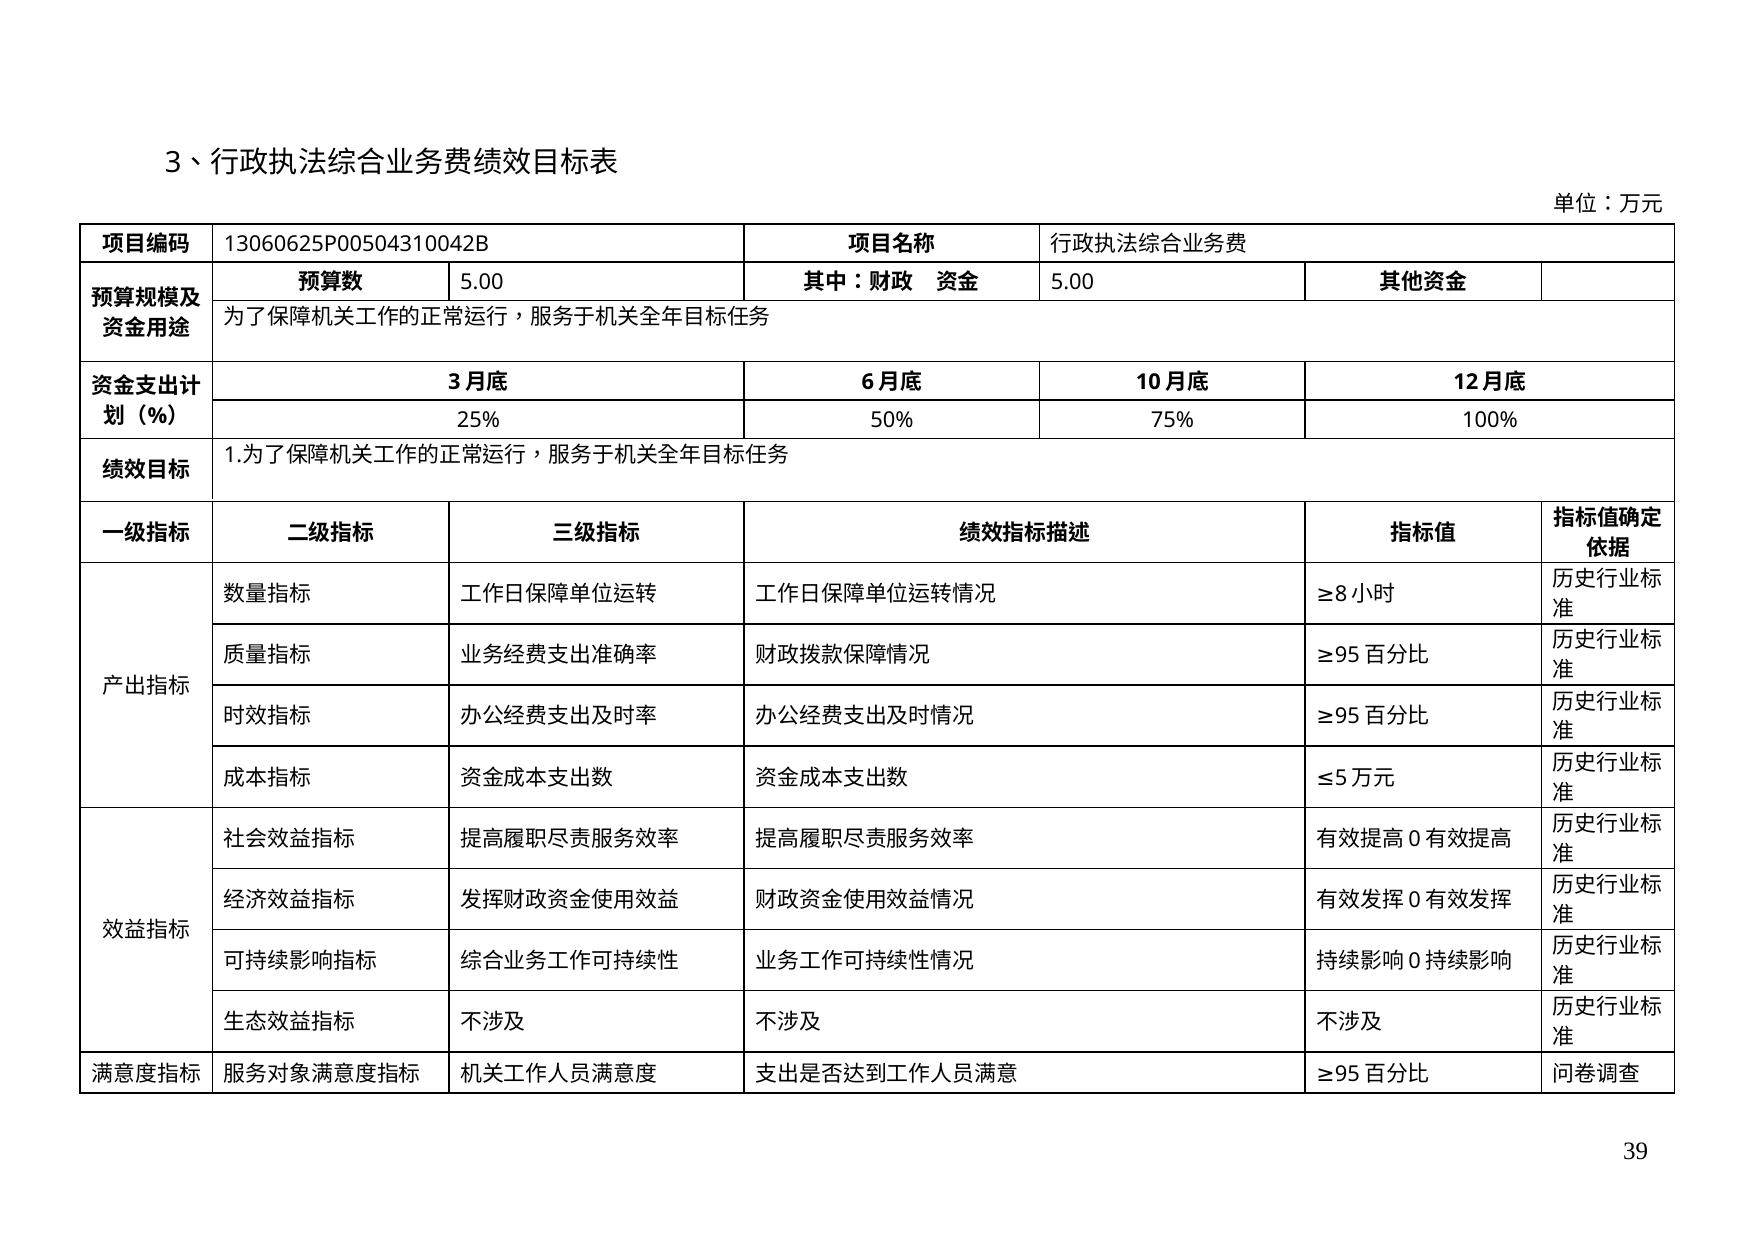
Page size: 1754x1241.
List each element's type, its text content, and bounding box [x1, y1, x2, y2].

table_cell 历史行业标准 [1542, 991, 1674, 1051]
table_header 单位：万元 [81, 183, 1674, 223]
table_cell 工作日保障单位运转情况 [745, 563, 1304, 623]
table_cell 服务对象满意度指标 [213, 1053, 448, 1092]
table_cell 12月底 [1306, 362, 1674, 399]
table_cell [1542, 263, 1674, 300]
table_cell 5.00 [450, 263, 743, 300]
table_cell 办公经费支出及时率 [450, 686, 743, 745]
table_cell 业务经费支出准确率 [450, 625, 743, 684]
table_cell 时效指标 [213, 686, 448, 745]
table_cell 支出是否达到工作人员满意 [745, 1053, 1304, 1092]
table_cell 其他资金 [1306, 263, 1541, 300]
table_cell 提高履职尽责服务效率 [450, 808, 743, 867]
table_cell 社会效益指标 [213, 808, 448, 867]
table_cell 问卷调查 [1542, 1053, 1674, 1092]
table_header 指标值 [1306, 502, 1541, 562]
table_cell ≤5万元 [1306, 747, 1541, 806]
table_cell ≥95百分比 [1306, 686, 1541, 745]
table_cell 100% [1306, 401, 1674, 438]
table_cell 质量指标 [213, 625, 448, 684]
table_cell 历史行业标准 [1542, 930, 1674, 990]
table_cell 数量指标 [213, 563, 448, 623]
table_cell 资金支出计划（%） [81, 362, 212, 438]
table_cell 有效提高0有效提高 [1306, 808, 1541, 867]
table_cell 预算数 [213, 263, 448, 300]
table_cell 5.00 [1040, 263, 1304, 300]
table_cell 财政拨款保障情况 [745, 625, 1304, 684]
table_cell 历史行业标准 [1542, 625, 1674, 684]
table_cell 历史行业标准 [1542, 686, 1674, 745]
table_cell 项目名称 [745, 225, 1039, 261]
table_cell 历史行业标准 [1542, 563, 1674, 623]
table_cell 财政资金使用效益情况 [745, 869, 1304, 929]
table_cell 效益指标 [81, 808, 212, 1051]
table_cell 有效发挥0有效发挥 [1306, 869, 1541, 929]
table_cell ≥95百分比 [1306, 1053, 1541, 1092]
table_cell 产出指标 [81, 563, 212, 806]
table_cell 不涉及 [1306, 991, 1541, 1051]
table_cell 13060625P00504310042B [213, 225, 743, 261]
table_cell 25% [213, 401, 743, 438]
table_header 二级指标 [213, 502, 448, 562]
table_cell 1.为了保障机关工作的正常运行，服务于机关全年目标任务 [213, 439, 1674, 499]
table_cell 资金成本支出数 [450, 747, 743, 806]
table_cell 发挥财政资金使用效益 [450, 869, 743, 929]
table_cell 办公经费支出及时情况 [745, 686, 1304, 745]
table_cell 业务工作可持续性情况 [745, 930, 1304, 990]
table_cell 经济效益指标 [213, 869, 448, 929]
table_cell 成本指标 [213, 747, 448, 806]
table_cell ≥95百分比 [1306, 625, 1541, 684]
table_cell 绩效目标 [81, 439, 212, 499]
table_cell 持续影响0持续影响 [1306, 930, 1541, 990]
table_cell ≥8小时 [1306, 563, 1541, 623]
table_cell 6月底 [745, 362, 1039, 399]
table_cell 工作日保障单位运转 [450, 563, 743, 623]
table_cell 提高履职尽责服务效率 [745, 808, 1304, 867]
table_cell 综合业务工作可持续性 [450, 930, 743, 990]
table_cell 行政执法综合业务费 [1040, 225, 1674, 261]
table_cell 历史行业标准 [1542, 747, 1674, 806]
table_cell 为了保障机关工作的正常运行，服务于机关全年目标任务 [213, 301, 1674, 361]
table_cell 10月底 [1040, 362, 1304, 399]
table_cell 机关工作人员满意度 [450, 1053, 743, 1092]
table_cell 可持续影响指标 [213, 930, 448, 990]
table_cell 生态效益指标 [213, 991, 448, 1051]
table_cell 项目编码 [81, 225, 212, 261]
table_header 绩效指标描述 [745, 502, 1304, 562]
table_header 三级指标 [450, 502, 743, 562]
table_cell 历史行业标准 [1542, 808, 1674, 867]
table_cell 不涉及 [450, 991, 743, 1051]
text 3、行政执法综合业务费绩效目标表 [106, 142, 1648, 181]
table_header 指标值确定依据 [1542, 502, 1674, 562]
table_cell 75% [1040, 401, 1304, 438]
table_cell 满意度指标 [81, 1053, 212, 1092]
table_cell 不涉及 [745, 991, 1304, 1051]
table_header 一级指标 [81, 502, 212, 562]
table_cell 预算规模及资金用途 [81, 263, 212, 361]
table_cell 50% [745, 401, 1039, 438]
table_cell 资金成本支出数 [745, 747, 1304, 806]
table_cell 其中：财政 资金 [745, 263, 1039, 300]
table_cell 3月底 [213, 362, 743, 399]
table_cell 历史行业标准 [1542, 869, 1674, 929]
